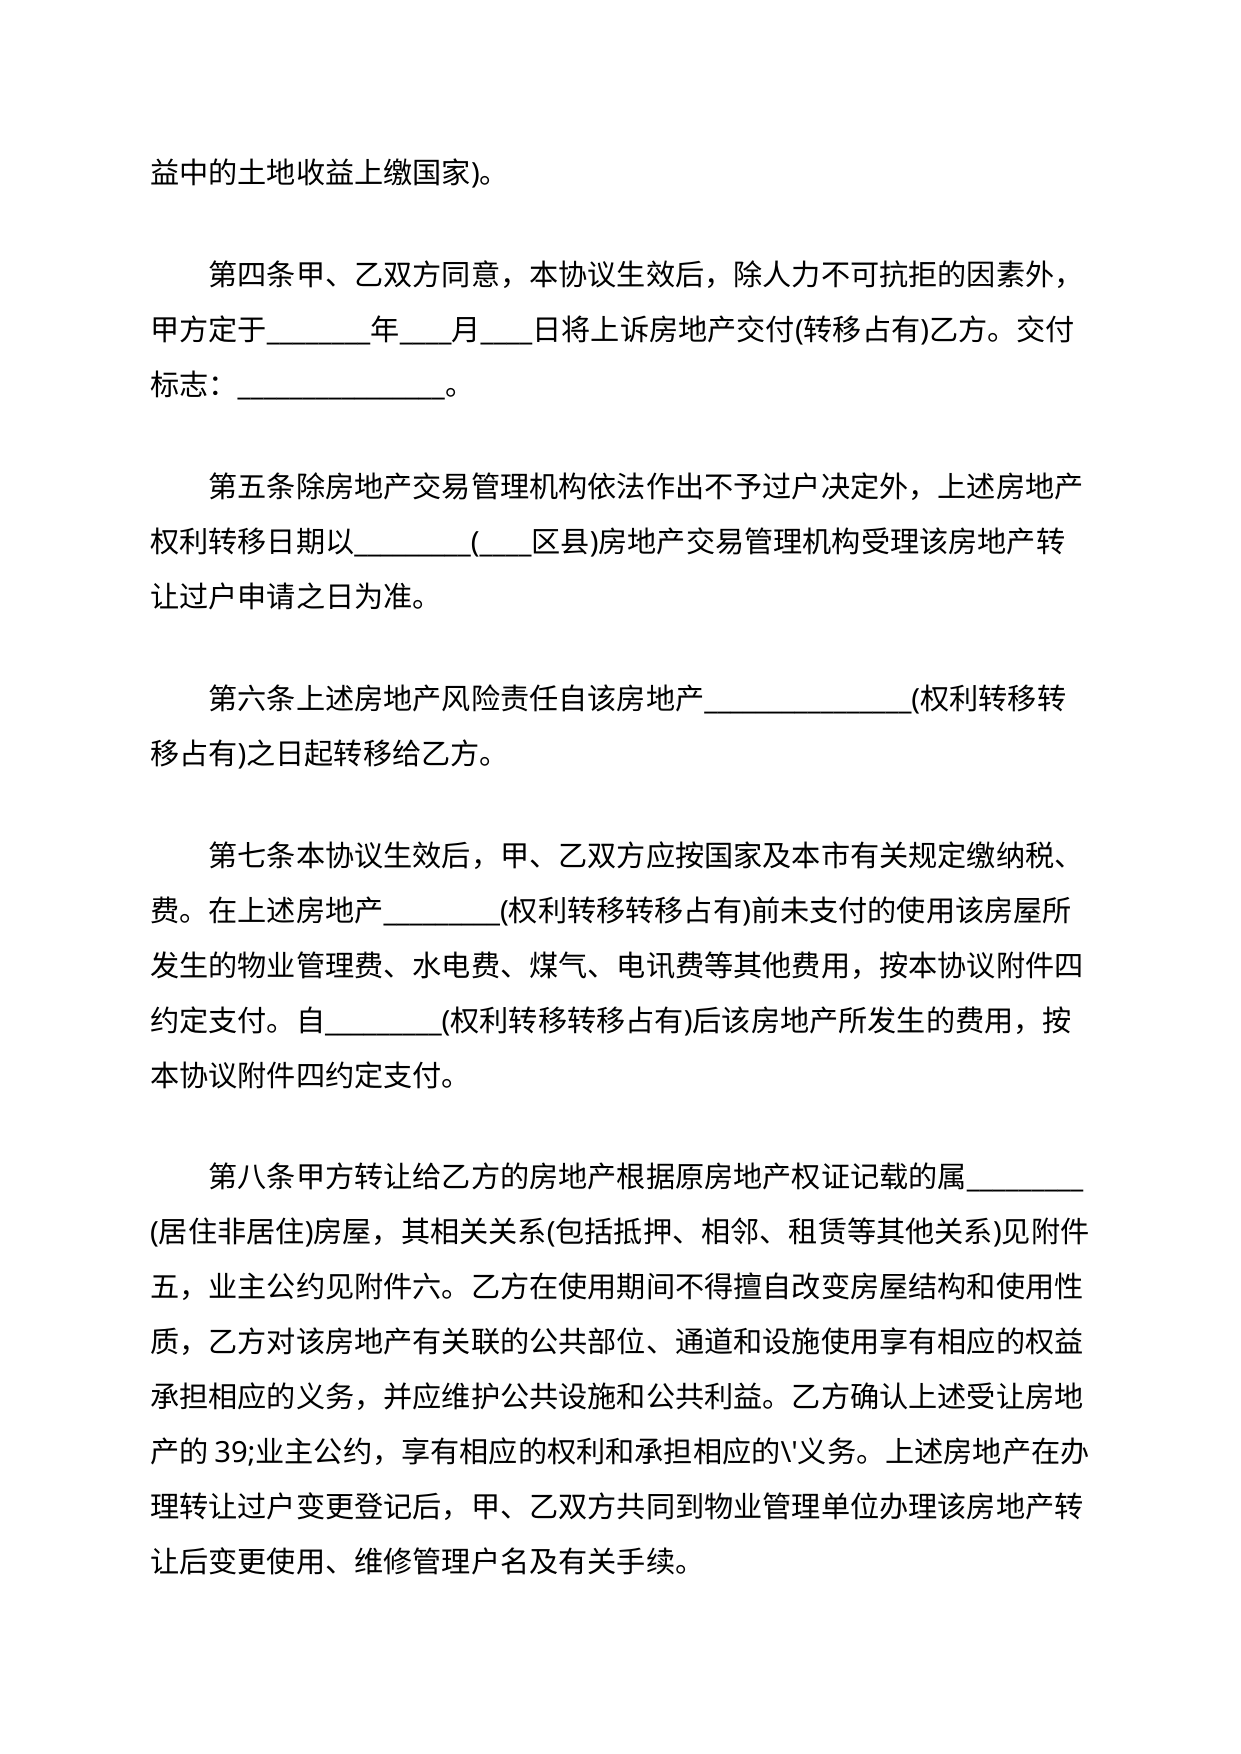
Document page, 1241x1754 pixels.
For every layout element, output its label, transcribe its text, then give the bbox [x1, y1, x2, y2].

text 第七条本协议生效后，甲、乙双方应按国家及本市有关规定缴纳税、费。在上述房地产_________(权利转移转移占有)前未支付的使用该房屋所发生的物业管理费、水电费、煤气、电讯费等其他费用，按本协议附件四约定支付。自_________(权利转移转移占有)后该房地产所发生的费用，按本协议附件四约定支付。 [150, 832, 1090, 1094]
text 第八条甲方转让给乙方的房地产根据原房地产权证记载的属_________(居住非居住)房屋，其相关关系(包括抵押、相邻、租赁等其他关系)见附件五，业主公约见附件六。乙方在使用期间不得擅自改变房屋结构和使用性质，乙方对该房地产有关联的公共部位、通道和设施使用享有相应的权益承担相应的义务，并应维护公共设施和公共利益。乙方确认上述受让房地产的39;业主公约，享有相应的权利和承担相应的\'义务。上述房地产在办理转让过户变更登记后，甲、乙双方共同到物业管理单位办理该房地产转让后变更使用、维修管理户名及有关手续。 [150, 1154, 1090, 1581]
text 第五条除房地产交易管理机构依法作出不予过户决定外，上述房地产权利转移日期以_________(____区县)房地产交易管理机构受理该房地产转让过户申请之日为准。 [150, 464, 1090, 616]
text 第六条上述房地产风险责任自该房地产________________(权利转移转移占有)之日起转移给乙方。 [150, 676, 1090, 773]
text 第四条甲、乙双方同意，本协议生效后，除人力不可抗拒的因素外，甲方定于________年____月____日将上诉房地产交付(转移占有)乙方。交付标志：________________。 [150, 252, 1090, 404]
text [150, 150, 1090, 192]
